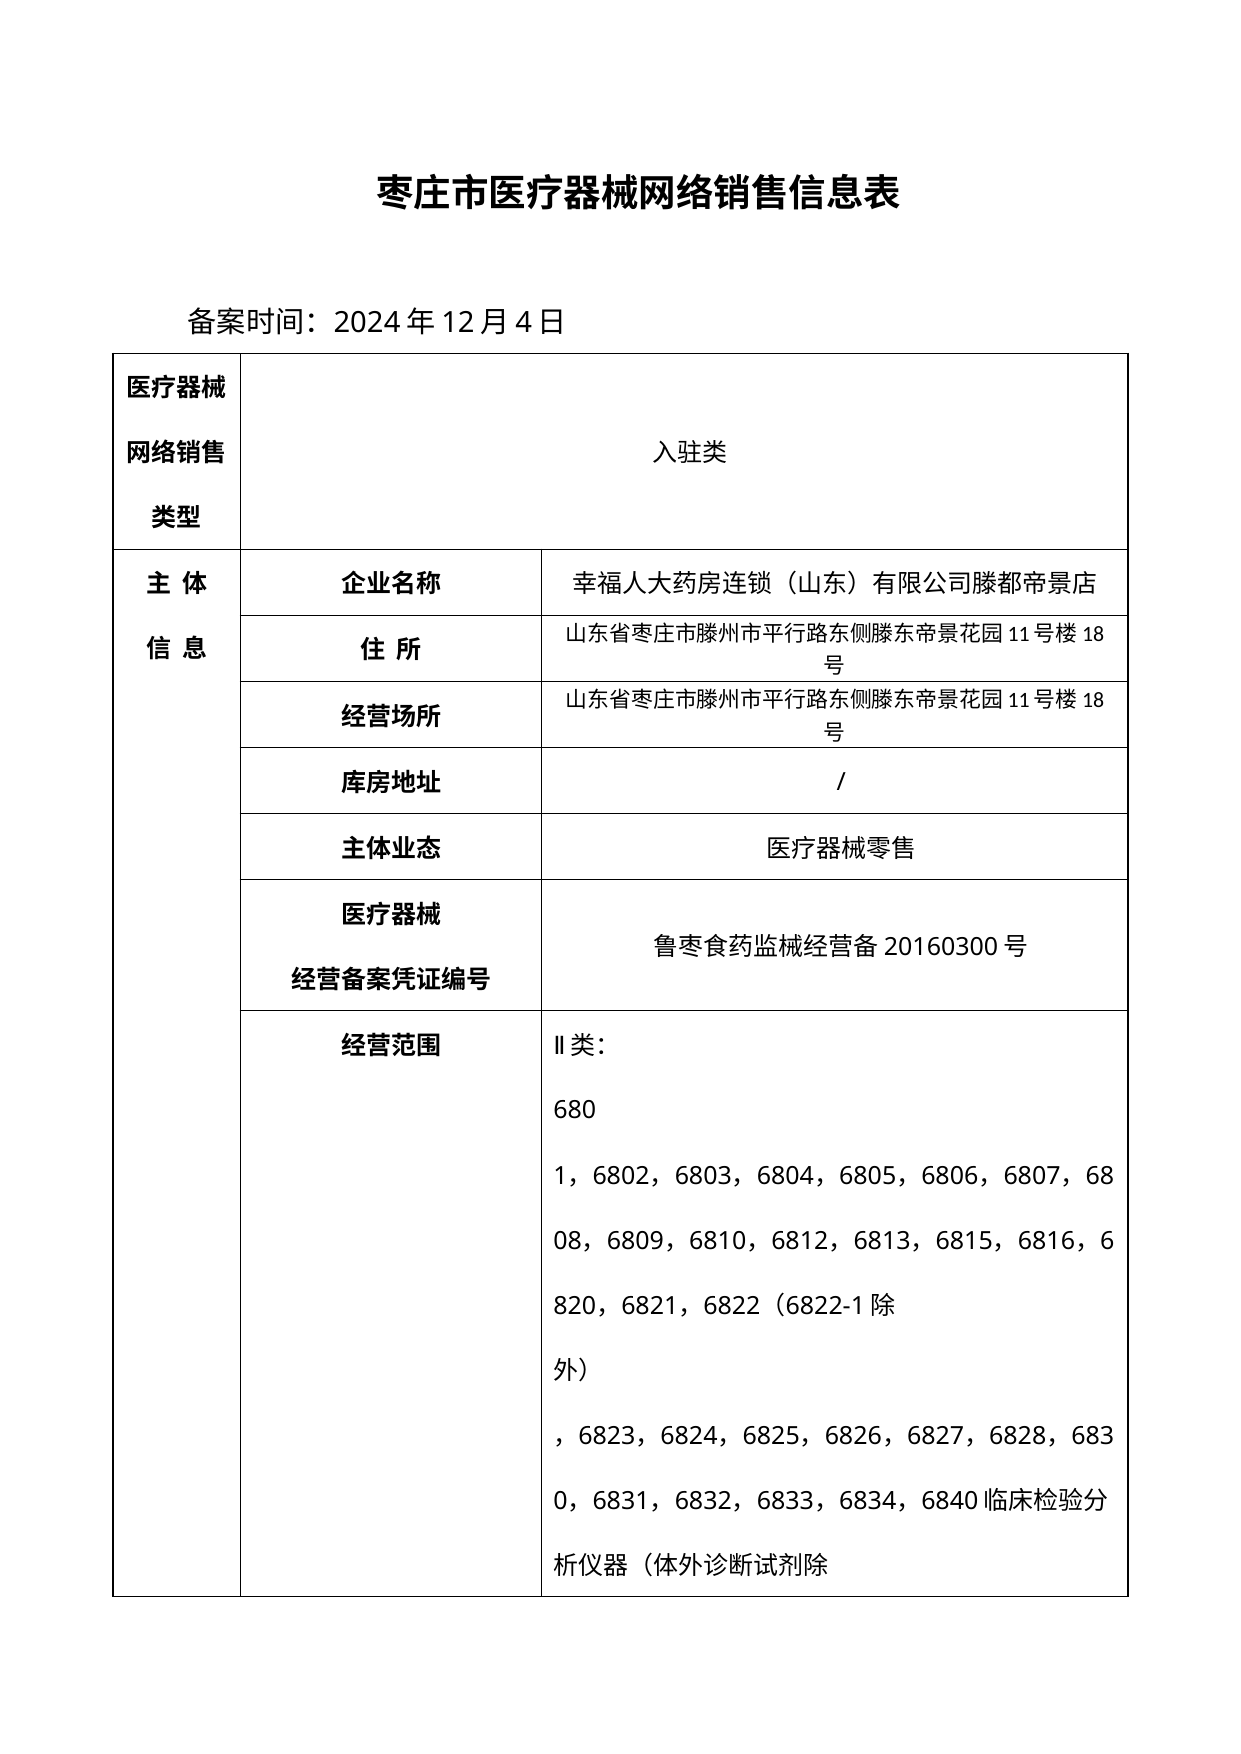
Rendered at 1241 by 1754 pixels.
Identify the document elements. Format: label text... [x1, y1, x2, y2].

table_header 入驻类 [241, 354, 1127, 548]
table_cell 鲁枣食药监械经营备20160300号 [542, 880, 1127, 1010]
table_cell 住 所 [241, 616, 541, 681]
table_header 医疗器械 网络销售类型 [114, 354, 240, 548]
table_cell 医疗器械 经营备案凭证编号 [241, 880, 541, 1010]
table_cell 山东省枣庄市滕州市平行路东侧滕东帝景花园11号楼18号 [542, 616, 1127, 681]
table_cell 企业名称 [241, 550, 541, 614]
table_cell 幸福人大药房连锁（山东）有限公司滕都帝景店 [542, 550, 1127, 614]
table_cell 山东省枣庄市滕州市平行路东侧滕东帝景花园11号楼18号 [542, 682, 1127, 747]
table_cell 主体业态 [241, 814, 541, 879]
table_cell 经营场所 [241, 682, 541, 747]
table_cell 库房地址 [241, 748, 541, 813]
table_cell 主 体 信 息 [114, 550, 240, 1596]
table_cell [542, 1011, 1127, 1596]
table_cell 经营范围 [241, 1011, 541, 1596]
table_cell / [542, 748, 1127, 813]
text 备案时间：2024年12月4日 [187, 287, 1053, 352]
table_cell 医疗器械零售 [542, 814, 1127, 879]
text 枣庄市医疗器械网络销售信息表 [187, 157, 1053, 222]
